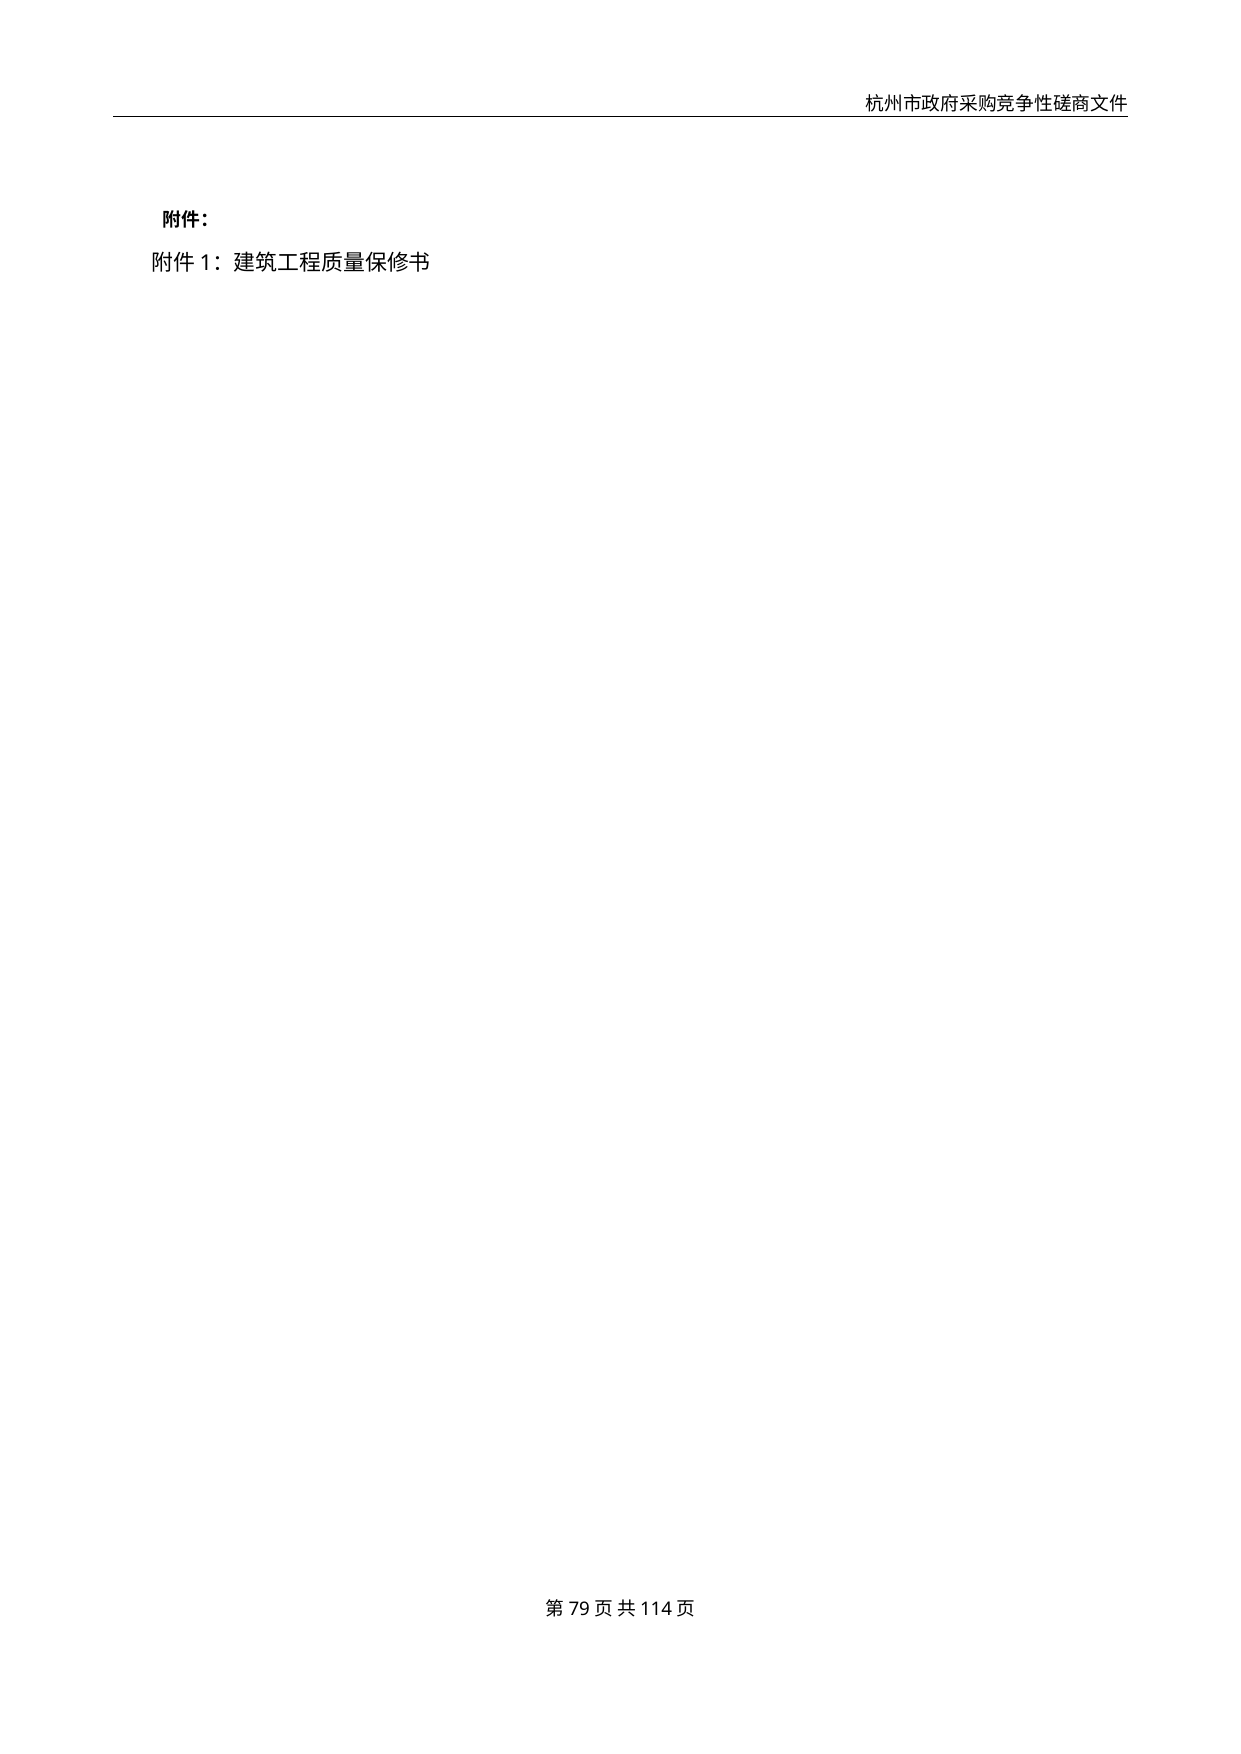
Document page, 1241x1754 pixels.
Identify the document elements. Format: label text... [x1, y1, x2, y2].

text 附件1：建筑工程质量保修书 [112, 245, 1128, 277]
text 附件： [112, 204, 1128, 232]
